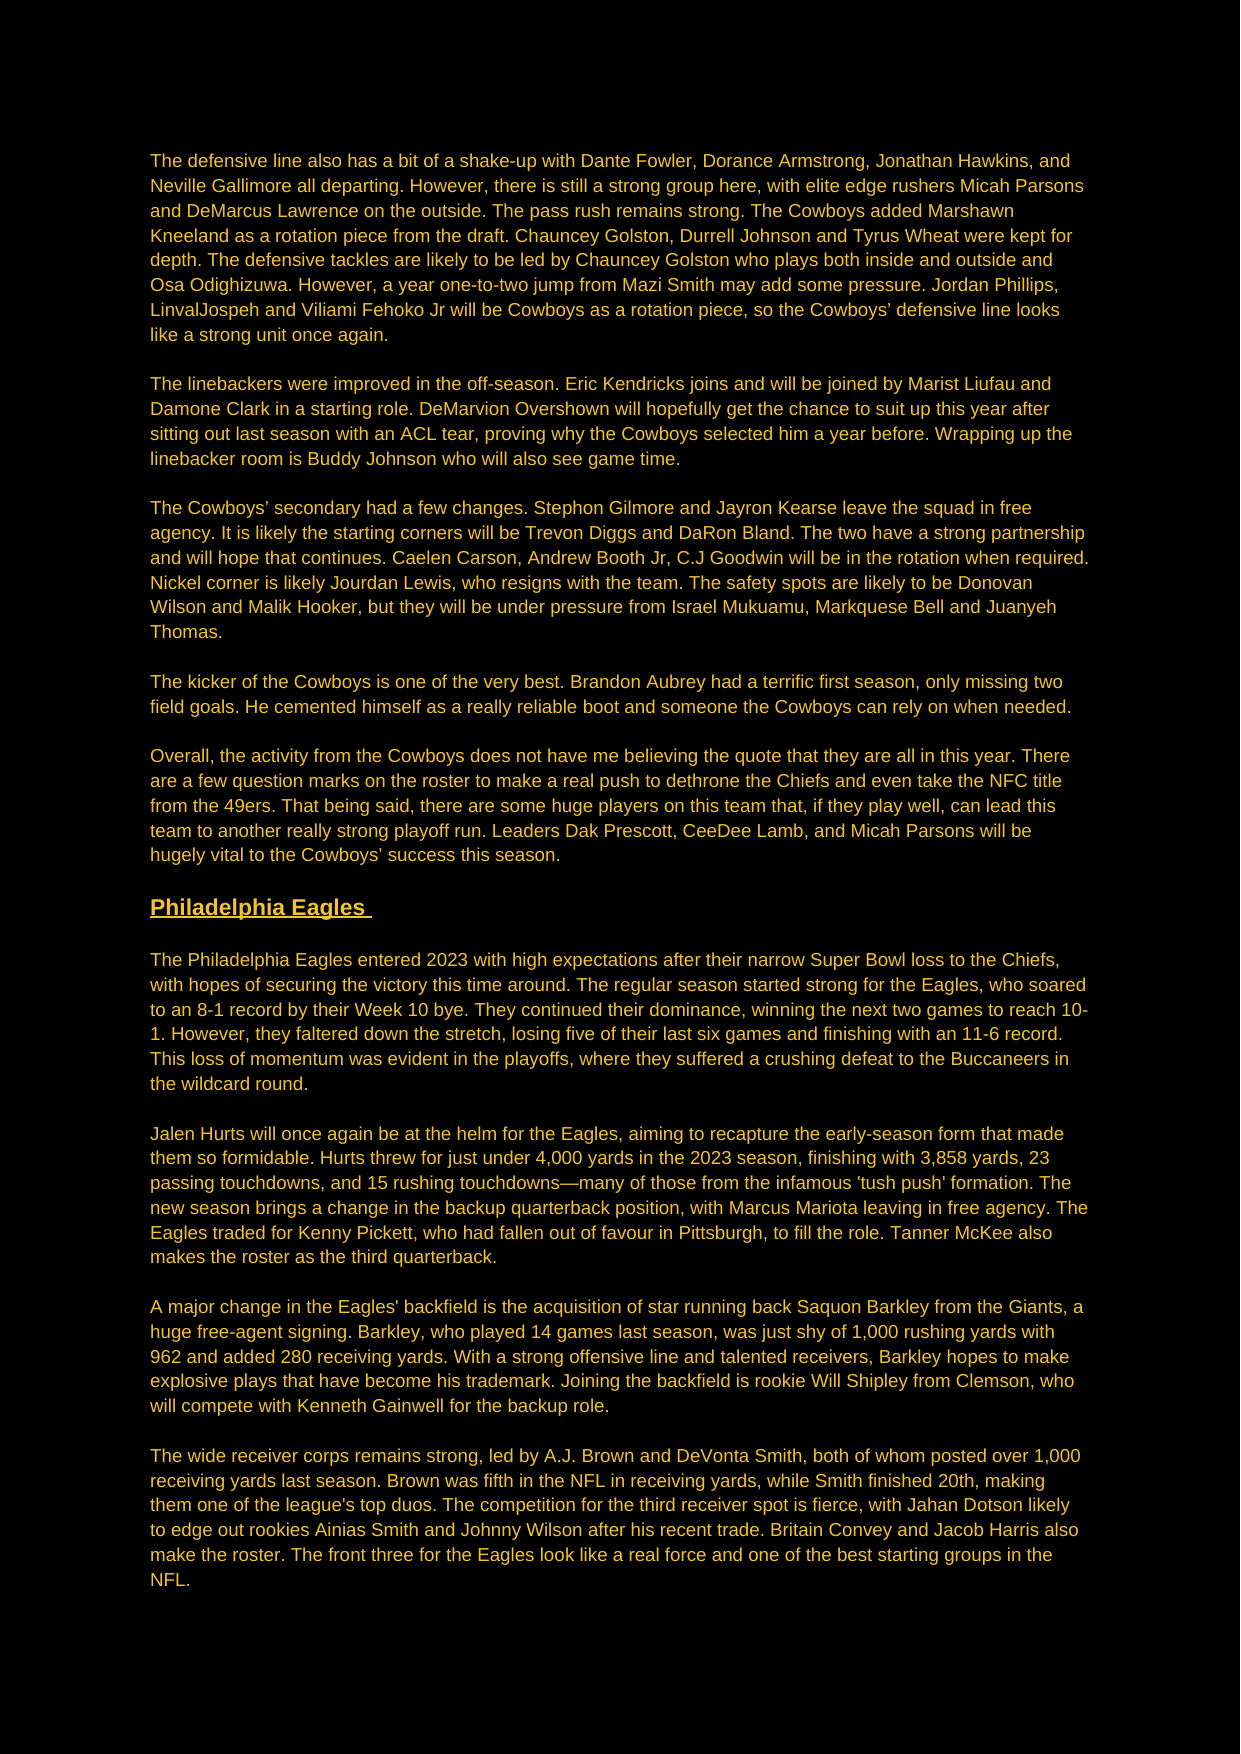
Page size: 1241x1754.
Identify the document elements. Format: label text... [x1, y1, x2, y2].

text The Cowboys’ secondary had a few changes. Stephon Gilmore and Jayron Kearse leave the squad in free agency. It is likely the starting corners will be Trevon Diggs and DaRon Bland. The two have a strong partnership and will hope that continues. Caelen Carson, Andrew Booth Jr, C.J Goodwin will be in the rotation when required. Nickel corner is likely Jourdan Lewis, who resigns with the team. The safety spots are likely to be Donovan Wilson and Malik Hooker, but they will be under pressure from Israel Mukuamu, Markquese Bell and Juanyeh Thomas. [150, 497, 1090, 643]
text The Philadelphia Eagles entered 2023 with high expectations after their narrow Super Bowl loss to the Chiefs, with hopes of securing the victory this time around. The regular season started strong for the Eagles, who soared to an 8-1 record by their Week 10 bye. They continued their dominance, winning the next two games to reach 10-1. However, they faltered down the stretch, losing five of their last six games and finishing with an 11-6 record. This loss of momentum was evident in the playoffs, where they suffered a crushing defeat to the Buccaneers in the wildcard round. [150, 949, 1090, 1094]
text Philadelphia Eagles [150, 894, 1090, 920]
text A major change in the Eagles' backfield is the acquisition of star running back Saquon Barkley from the Giants, a huge free-agent signing. Barkley, who played 14 games last season, was just shy of 1,000 rushing yards with 962 and added 280 receiving yards. With a strong offensive line and talented receivers, Barkley hopes to make explosive plays that have become his trademark. Joining the backfield is rookie Will Shipley from Clemson, who will compete with Kenneth Gainwell for the backup role. [150, 1296, 1090, 1417]
text Overall, the activity from the Cowboys does not have me believing the quote that they are all in this year. There are a few question marks on the roster to make a real push to dethrone the Chiefs and even take the NFC title from the 49ers. That being said, there are some huge players on this team that, if they play well, can lead this team to another really strong playoff run. Leaders Dak Prescott, CeeDee Lamb, and Micah Parsons will be hugely vital to the Cowboys’ success this season. [150, 745, 1090, 866]
text The defensive line also has a bit of a shake-up with Dante Fowler, Dorance Armstrong, Jonathan Hawkins, and Neville Gallimore all departing. However, there is still a strong group here, with elite edge rushers Micah Parsons and DeMarcus Lawrence on the outside. The pass rush remains strong. The Cowboys added Marshawn Kneeland as a rotation piece from the draft. Chauncey Golston, Durrell Johnson and Tyrus Wheat were kept for depth. The defensive tackles are likely to be led by Chauncey Golston who plays both inside and outside and Osa Odighizuwa. However, a year one-to-two jump from Mazi Smith may add some pressure. Jordan Phillips, LinvalJospeh and Viliami Fehoko Jr will be Cowboys as a rotation piece, so the Cowboys’ defensive line looks like a strong unit once again. [150, 150, 1090, 345]
text The wide receiver corps remains strong, led by A.J. Brown and DeVonta Smith, both of whom posted over 1,000 receiving yards last season. Brown was fifth in the NFL in receiving yards, while Smith finished 20th, making them one of the league's top duos. The competition for the third receiver spot is fierce, with Jahan Dotson likely to edge out rookies Ainias Smith and Johnny Wilson after his recent trade. Britain Convey and Jacob Harris also make the roster. The front three for the Eagles look like a real force and one of the best starting groups in the NFL. [150, 1444, 1090, 1590]
text Jalen Hurts will once again be at the helm for the Eagles, aiming to recapture the early-season form that made them so formidable. Hurts threw for just under 4,000 yards in the 2023 season, finishing with 3,858 yards, 23 passing touchdowns, and 15 rushing touchdowns—many of those from the infamous 'tush push' formation. The new season brings a change in the backup quarterback position, with Marcus Mariota leaving in free agency. The Eagles traded for Kenny Pickett, who had fallen out of favour in Pittsburgh, to fill the role. Tanner McKee also makes the roster as the third quarterback. [150, 1122, 1090, 1268]
text The linebackers were improved in the off-season. Eric Kendricks joins and will be joined by Marist Liufau and Damone Clark in a starting role. DeMarvion Overshown will hopefully get the chance to suit up this year after sitting out last season with an ACL tear, proving why the Cowboys selected him a year before. Wrapping up the linebacker room is Buddy Johnson who will also see game time. [150, 373, 1090, 469]
text The kicker of the Cowboys is one of the very best. Brandon Aubrey had a terrific first season, only missing two field goals. He cemented himself as a really reliable boot and someone the Cowboys can rely on when needed. [150, 671, 1090, 717]
